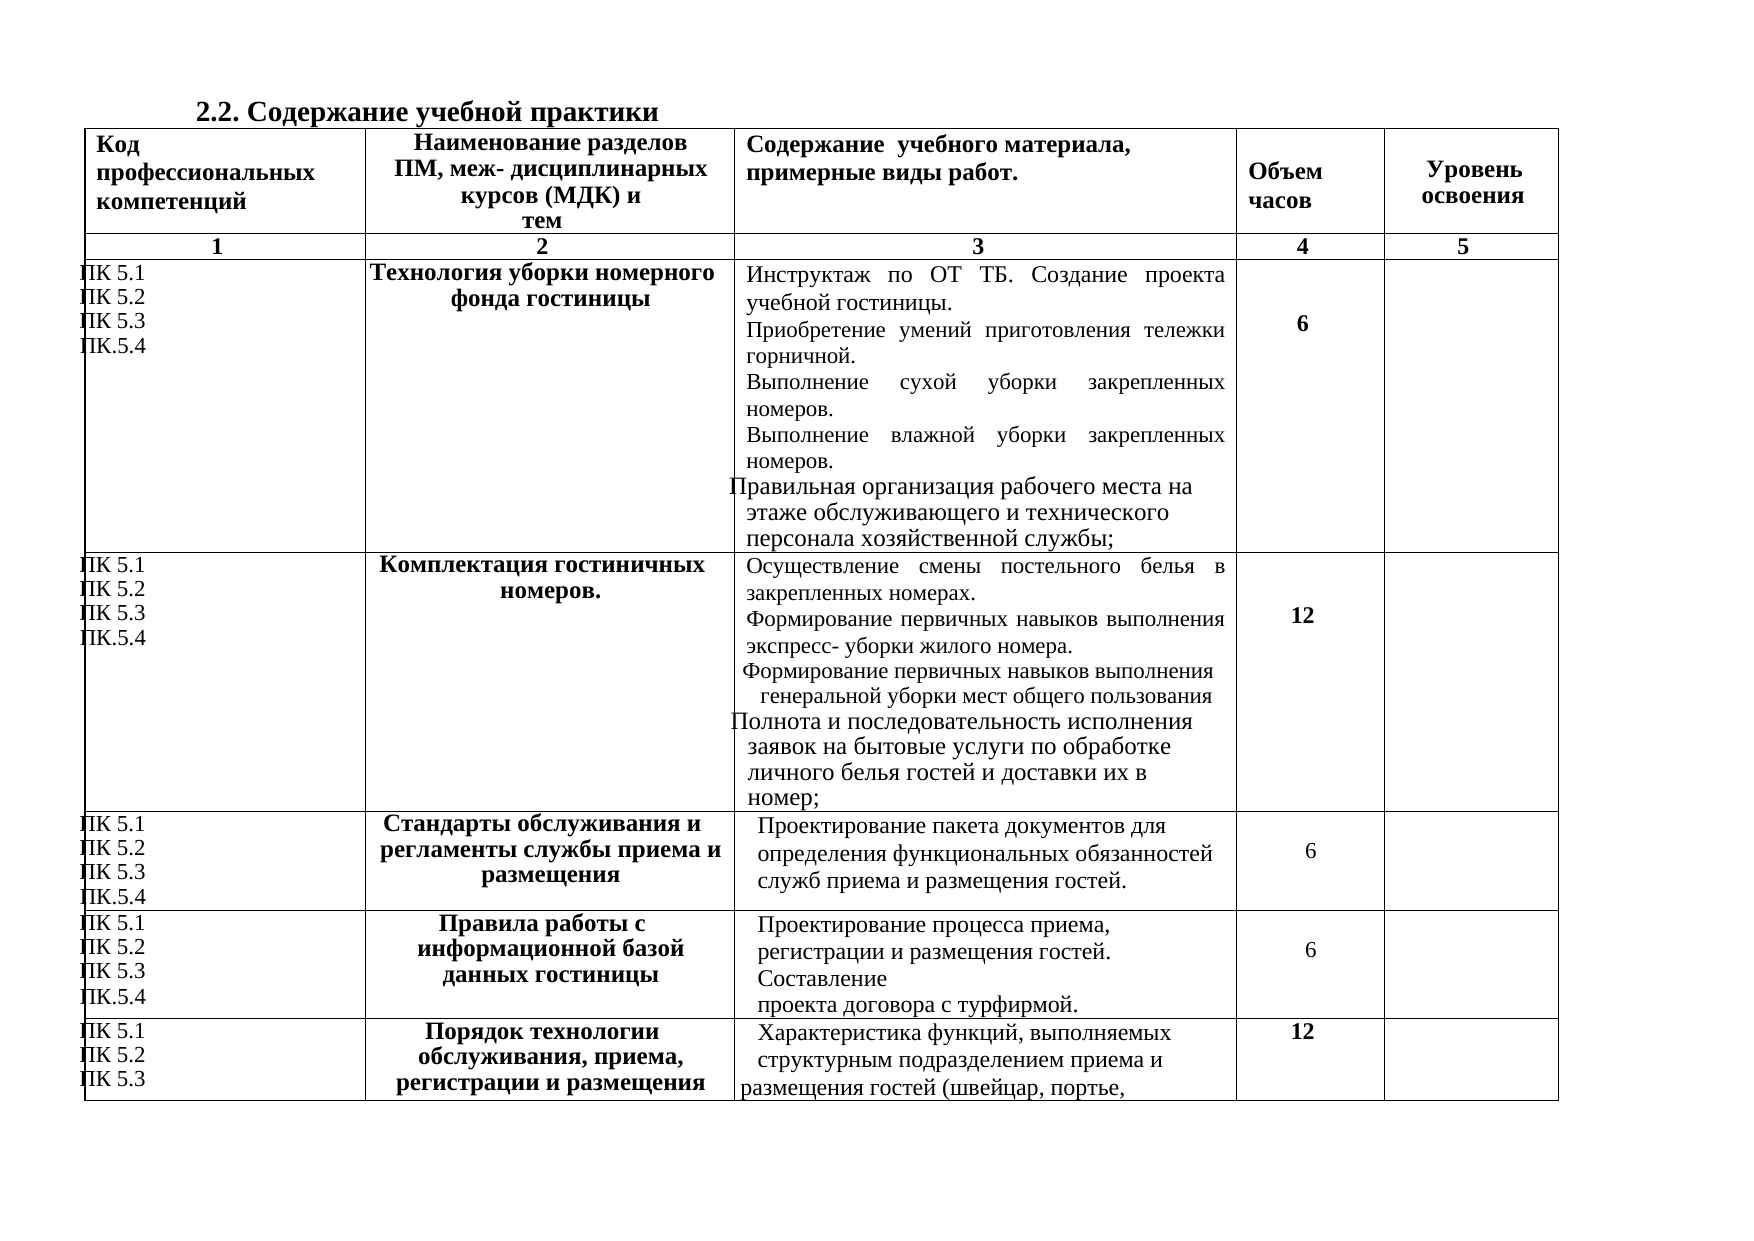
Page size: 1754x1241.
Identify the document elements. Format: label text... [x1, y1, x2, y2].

table_cell ПК 5.1 ПК 5.2 ПК 5.3 ПК.5.4 [86, 553, 365, 811]
table_cell 5 [1385, 234, 1558, 259]
table_cell ПК 5.1 ПК 5.2 ПК 5.3 ПК.5.4 [86, 260, 365, 552]
table_header Код профессиональных компетенций [86, 129, 365, 233]
table_cell 12 [1237, 553, 1384, 811]
table_header Содержание учебного материала, примерные виды работ. [735, 129, 1236, 233]
table_cell Комплектация гостиничных номеров. [366, 553, 734, 811]
table_cell ПК 5.1 ПК 5.2 ПК 5.3 ПК.5.4 [86, 812, 365, 910]
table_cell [366, 1019, 734, 1100]
table_cell ПК 5.1 ПК 5.2 ПК 5.3 ПК.5.4 [86, 911, 365, 1018]
table_cell 12 [1237, 1019, 1384, 1100]
table_cell [1385, 1019, 1558, 1100]
table_cell 6 [1237, 260, 1384, 552]
table_cell Проектирование пакета документов для определения функциональных обязанностей служб приема и размещения гостей. [735, 812, 1236, 910]
table_cell 6 [1237, 812, 1384, 910]
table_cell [86, 1019, 365, 1100]
table_cell 1 [86, 234, 365, 259]
table_cell [1385, 553, 1558, 811]
table_cell [1385, 911, 1558, 1018]
table_cell 3 [735, 234, 1236, 259]
table_header Уровень освоения [1385, 129, 1558, 233]
table_cell Инструктаж по ОТ ТБ. Создание проекта учебной гостиницы. Приобретение умений приготовления тележки горничной. Выполнение сухой уборки закрепленных номеров. Выполнение влажной уборки закрепленных номеров. Правильная организация рабочего места на этаже обслуживающего и технического персонала хозяйственной службы; [735, 260, 1236, 552]
table_cell 6 [1237, 911, 1384, 1018]
table_cell 4 [1237, 234, 1384, 259]
table_header Объем часов [1237, 129, 1384, 233]
table_cell [1385, 812, 1558, 910]
table_cell Осуществление смены постельного белья в закрепленных номерах. Формирование первичных навыков выполнения экспресс- уборки жилого номера. Формирование первичных навыков выполнения генеральной уборки мест общего пользования Полнота и последовательность исполнения заявок на бытовые услуги по обработке личного белья гостей и доставки их в номер; [735, 553, 1236, 811]
list 2.2. Содержание учебной практики [196, 94, 1616, 128]
table_cell [1385, 260, 1558, 552]
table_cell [735, 1019, 1236, 1100]
table_header Наименование разделов ПМ, меж- дисциплинарных курсов (МДК) и тем [366, 129, 734, 233]
table_cell 2 [366, 234, 734, 259]
table_cell Стандарты обслуживания и регламенты службы приема и размещения [366, 812, 734, 910]
table_cell Правила работы с информационной базой данных гостиницы [366, 911, 734, 1018]
table_cell Проектирование процесса приема, регистрации и размещения гостей. Составление проекта договора с турфирмой. [735, 911, 1236, 1018]
table_cell Технология уборки номерного фонда гостиницы [366, 260, 734, 552]
